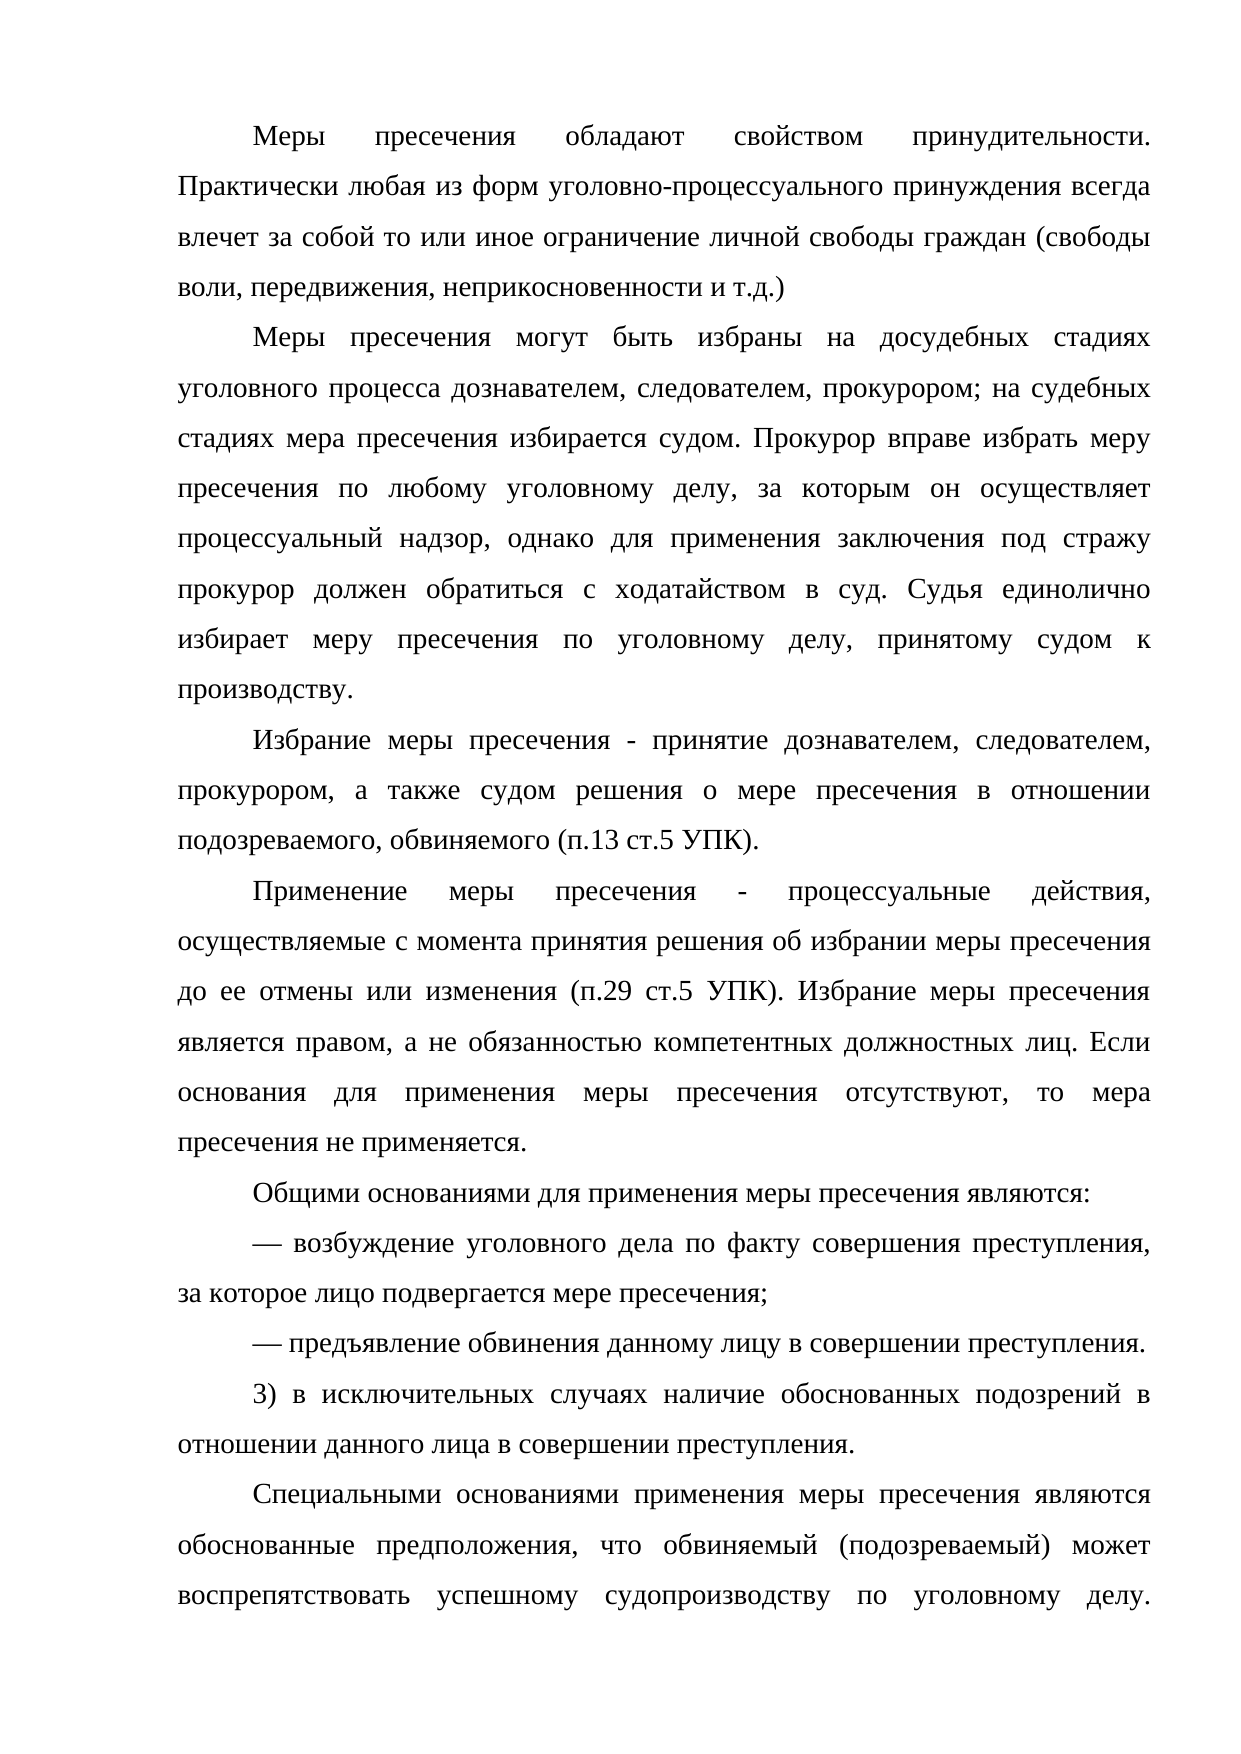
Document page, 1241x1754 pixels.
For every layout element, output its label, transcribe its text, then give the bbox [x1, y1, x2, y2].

text Применение меры пресечения - процессуальные действия, осуществляемые с момента принятия решения об избрании меры пресечения до ее отмены или изменения (п.29 ст.5 УПК). Избрание меры пресечения является правом, а не обязанностью компетентных должностных лиц. Если основания для применения меры пресечения отсутствуют, то мера пресечения не применяется. [177, 873, 1152, 1158]
text Избрание меры пресечения - принятие дознавателем, следователем, прокурором, а также судом решения о мере пресечения в отношении подозреваемого, обвиняемого (п.13 ст.5 УПК). [177, 722, 1152, 856]
text Общими основаниями для применения меры пресечения являются: [177, 1175, 1152, 1208]
text — возбуждение уголовного дела по факту совершения преступления, за которое лицо подвергается мере пресечения; [177, 1225, 1152, 1309]
text 3) в исключительных случаях наличие обоснованных подозрений в отношении данного лица в совершении преступления. [177, 1376, 1152, 1460]
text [177, 1477, 1152, 1611]
text Меры пресечения могут быть избраны на досудебных стадиях уголовного процесса дознавателем, следователем, прокурором; на судебных стадиях мера пресечения избирается судом. Прокурор вправе избрать меру пресечения по любому уголовному делу, за которым он осуществляет процессуальный надзор, однако для применения заключения под стражу прокурор должен обратиться с ходатайством в суд. Судья единолично избирает меру пресечения по уголовному делу, принятому судом к производству. [177, 319, 1152, 705]
text — предъявление обвинения данному лицу в совершении преступления. [177, 1326, 1152, 1359]
text Меры пресечения обладают свойством принудительности. Практически любая из форм уголовно-процессуального принуждения всегда влечет за собой то или иное ограничение личной свободы граждан (свободы воли, передвижения, неприкосновенности и т.д.) [177, 118, 1152, 303]
